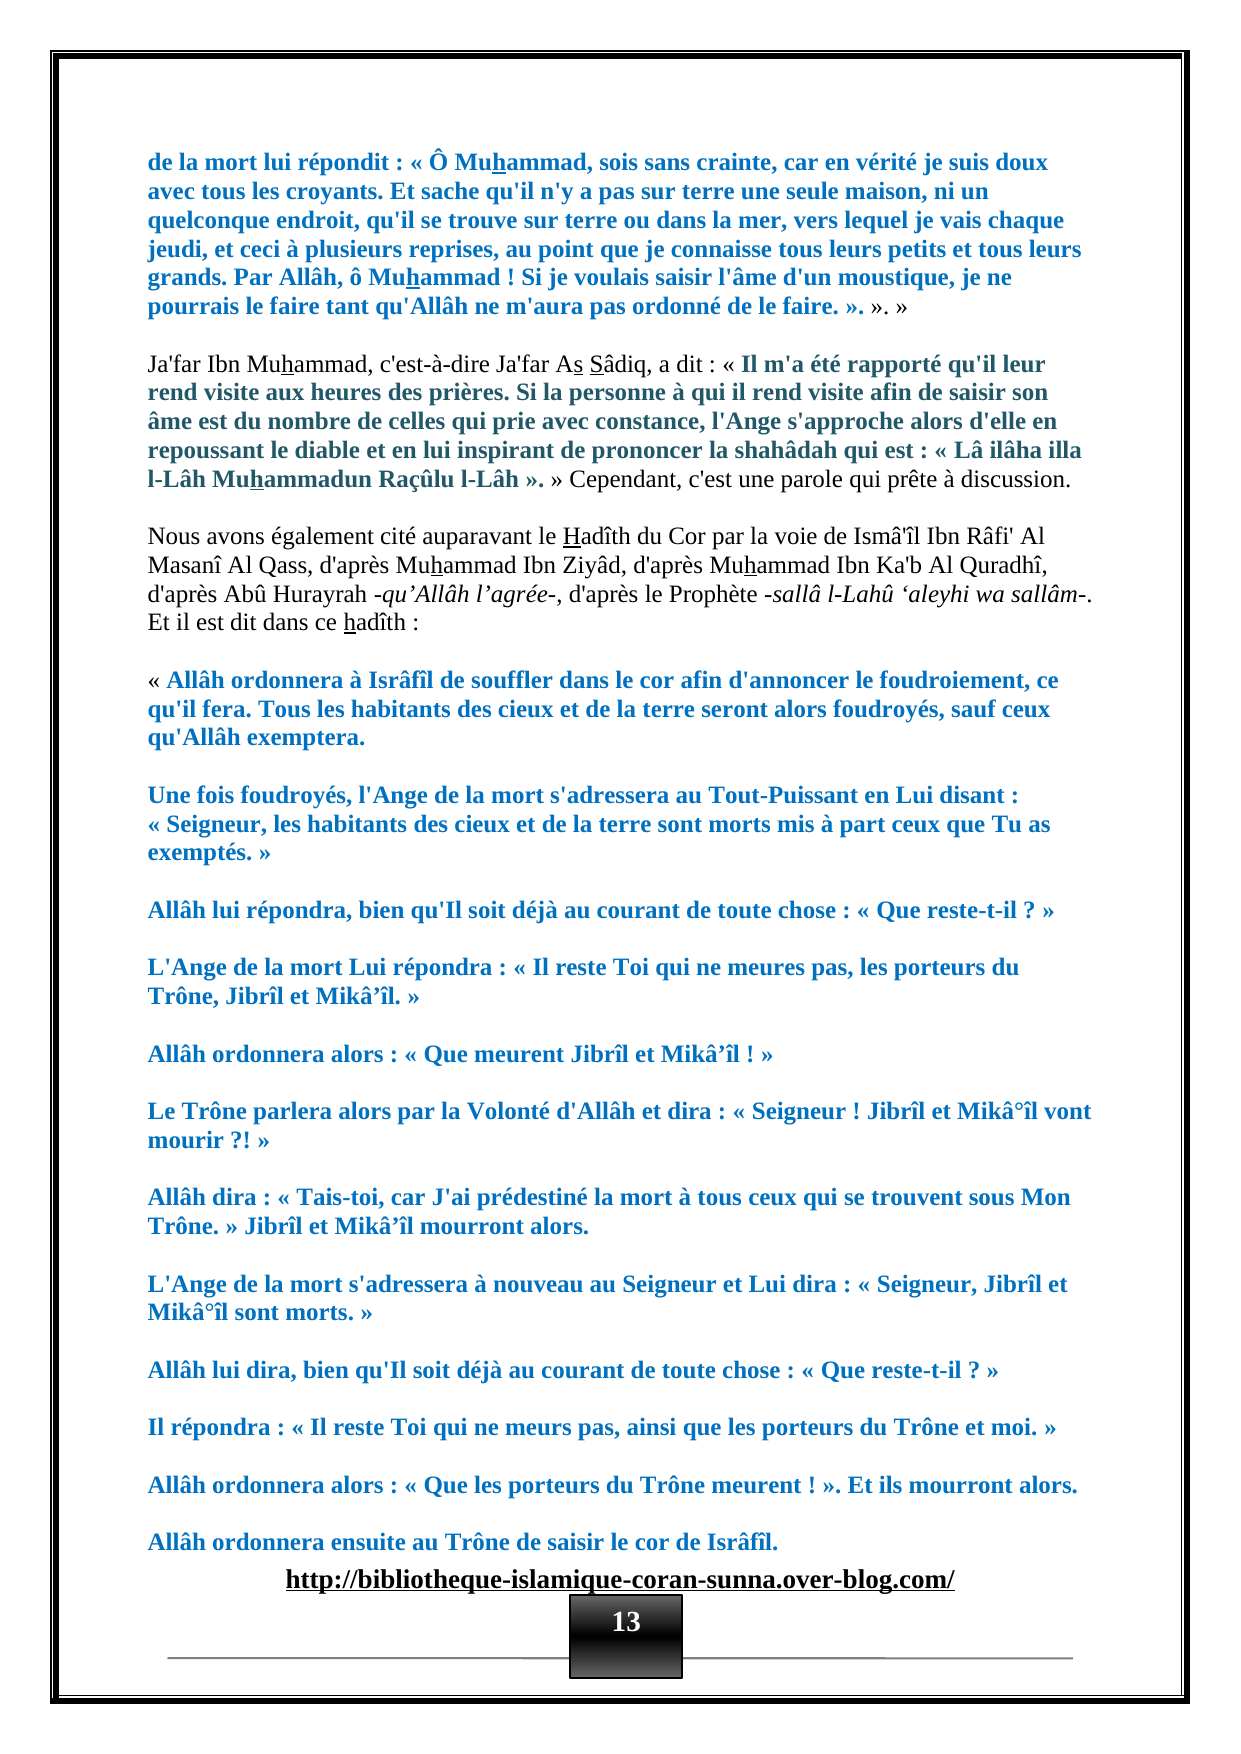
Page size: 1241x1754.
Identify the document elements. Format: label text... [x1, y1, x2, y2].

text Allâh ordonnera alors : « Que meurent Jibrîl et Mikâ’îl ! » [147, 1039, 1093, 1067]
text Allâh dira : « Tais-toi, car J'ai prédestiné la mort à tous ceux qui se trouvent sous Mon Trône. » Jibrîl et Mikâ’îl mourront alors. [147, 1182, 1093, 1240]
text Allâh ordonnera ensuite au Trône de saisir le cor de Isrâfîl. [147, 1527, 1093, 1556]
text Le Trône parlera alors par la Volonté d'Allâh et dira : « Seigneur ! Jibrîl et Mikâ°îl vont mourir ?! » [147, 1096, 1093, 1154]
text Nous avons également cité auparavant le Hadîth du Cor par la voie de Ismâ'îl Ibn Râfi' Al Masanî Al Qass, d'après Muhammad Ibn Ziyâd, d'après Muhammad Ibn Ka'b Al Quradhî, d'après Abû Hurayrah -qu’Allâh l’agrée-, d'après le Prophète -sallâ l-Lahû ‘aleyhi wa sallâm-. Et il est dit dans ce hadîth : [147, 521, 1093, 636]
text L'Ange de la mort Lui répondra : « Il reste Toi qui ne meures pas, les porteurs du Trône, Jibrîl et Mikâ’îl. » [147, 952, 1093, 1010]
text Allâh lui répondra, bien qu'Il soit déjà au courant de toute chose : « Que reste-t-il ? » [147, 895, 1093, 924]
text Ja'far Ibn Muhammad, c'est-à-dire Ja'far As Sâdiq, a dit : « Il m'a été rapporté qu'il leur rend visite aux heures des prières. Si la personne à qui il rend visite afin de saisir son âme est du nombre de celles qui prie avec constance, l'Ange s'approche alors d'elle en repoussant le diable et en lui inspirant de prononcer la shahâdah qui est : « Lâ ilâha illa l-Lâh Muhammadun Raçûlu l-Lâh ». » Cependant, c'est une parole qui prête à discussion. [147, 349, 1093, 492]
text « Allâh ordonnera à Isrâfîl de souffler dans le cor afin d'annoncer le foudroiement, ce qu'il fera. Tous les habitants des cieux et de la terre seront alors foudroyés, sauf ceux qu'Allâh exemptera. [147, 665, 1093, 751]
text Allâh lui dira, bien qu'Il soit déjà au courant de toute chose : « Que reste-t-il ? » [147, 1355, 1093, 1384]
text Allâh ordonnera alors : « Que les porteurs du Trône meurent ! ». Et ils mourront alors. [147, 1470, 1093, 1499]
text L'Ange de la mort s'adressera à nouveau au Seigneur et Lui dira : « Seigneur, Jibrîl et Mikâ°îl sont morts. » [147, 1269, 1093, 1326]
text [147, 147, 1093, 320]
text Il répondra : « Il reste Toi qui ne meurs pas, ainsi que les porteurs du Trône et moi. » [147, 1412, 1093, 1441]
text Une fois foudroyés, l'Ange de la mort s'adressera au Tout-Puissant en Lui disant : « Seigneur, les habitants des cieux et de la terre sont morts mis à part ceux que Tu as exemptés. » [147, 780, 1093, 866]
